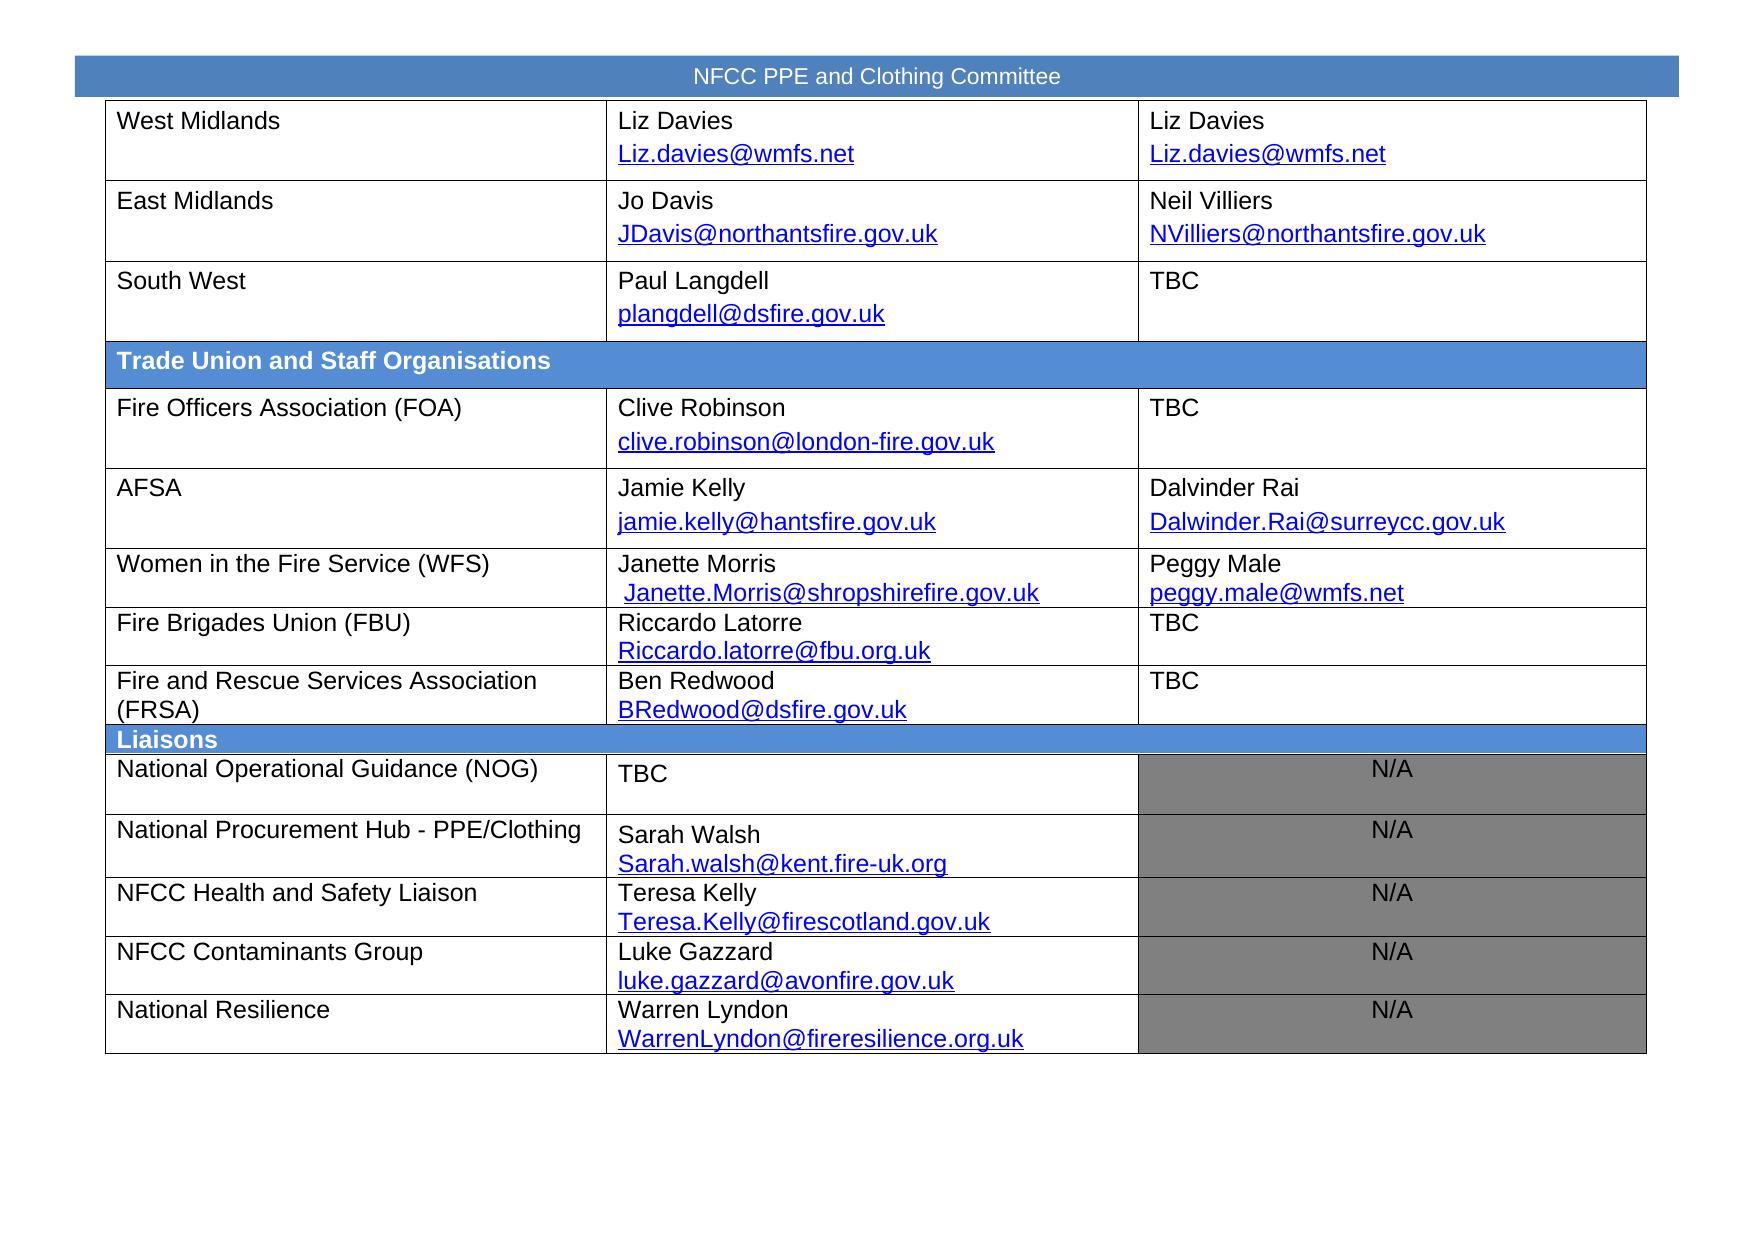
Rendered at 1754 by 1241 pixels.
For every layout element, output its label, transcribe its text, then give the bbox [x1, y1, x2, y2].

table_cell West Midlands [106, 101, 606, 180]
table_cell NFCC Health and Safety Liaison [106, 878, 606, 936]
table_cell Janette Morris Janette.Morris@shropshirefire.gov.uk [607, 549, 1138, 607]
table_cell TBC [1139, 262, 1646, 341]
table_cell Teresa Kelly Teresa.Kelly@firescotland.gov.uk [607, 878, 1138, 936]
table_cell TBC [1139, 389, 1646, 468]
table_cell Dalvinder Rai Dalwinder.Rai@surreycc.gov.uk [1139, 469, 1646, 548]
table_cell N/A [1139, 995, 1646, 1053]
table_cell Liz Davies Liz.davies@wmfs.net [607, 101, 1138, 180]
table_cell Fire Officers Association (FOA) [106, 389, 606, 468]
table_cell TBC [1139, 608, 1646, 665]
table_cell South West [106, 262, 606, 341]
table_cell Fire and Rescue Services Association (FRSA) [106, 666, 606, 724]
table_cell Paul Langdell plangdell@dsfire.gov.uk [607, 262, 1138, 341]
table_cell Jo Davis JDavis@northantsfire.gov.uk [607, 181, 1138, 261]
table_cell East Midlands [106, 181, 606, 261]
table_cell Neil Villiers NVilliers@northantsfire.gov.uk [1139, 181, 1646, 261]
table_cell Jamie Kelly jamie.kelly@hantsfire.gov.uk [607, 469, 1138, 548]
table_cell National Procurement Hub - PPE/Clothing [106, 815, 606, 877]
table_cell N/A [1139, 755, 1646, 814]
table_cell TBC [607, 755, 1138, 814]
table_cell Peggy Male peggy.male@wmfs.net [1139, 549, 1646, 607]
table_cell N/A [1139, 937, 1646, 994]
table_cell Liz Davies Liz.davies@wmfs.net [1139, 101, 1646, 180]
table_cell Riccardo Latorre Riccardo.latorre@fbu.org.uk [607, 608, 1138, 665]
table_cell Ben Redwood BRedwood@dsfire.gov.uk [607, 666, 1138, 724]
table_cell Women in the Fire Service (WFS) [106, 549, 606, 607]
table_cell Fire Brigades Union (FBU) [106, 608, 606, 665]
table_cell Trade Union and Staff Organisations [106, 342, 1646, 388]
table_cell Warren Lyndon WarrenLyndon@fireresilience.org.uk [607, 995, 1138, 1053]
table_cell NFCC Contaminants Group [106, 937, 606, 994]
table_cell AFSA [106, 469, 606, 548]
table_cell Liaisons [106, 725, 1646, 753]
table_cell TBC [1139, 666, 1646, 724]
table_cell Sarah Walsh Sarah.walsh@kent.fire-uk.org [607, 815, 1138, 877]
table_cell Clive Robinson clive.robinson@london-fire.gov.uk [607, 389, 1138, 468]
table_cell National Operational Guidance (NOG) [106, 755, 606, 814]
table_cell National Resilience [106, 995, 606, 1053]
table_cell N/A [1139, 878, 1646, 936]
table_cell Luke Gazzard luke.gazzard@avonfire.gov.uk [607, 937, 1138, 994]
table_cell N/A [1139, 815, 1646, 877]
